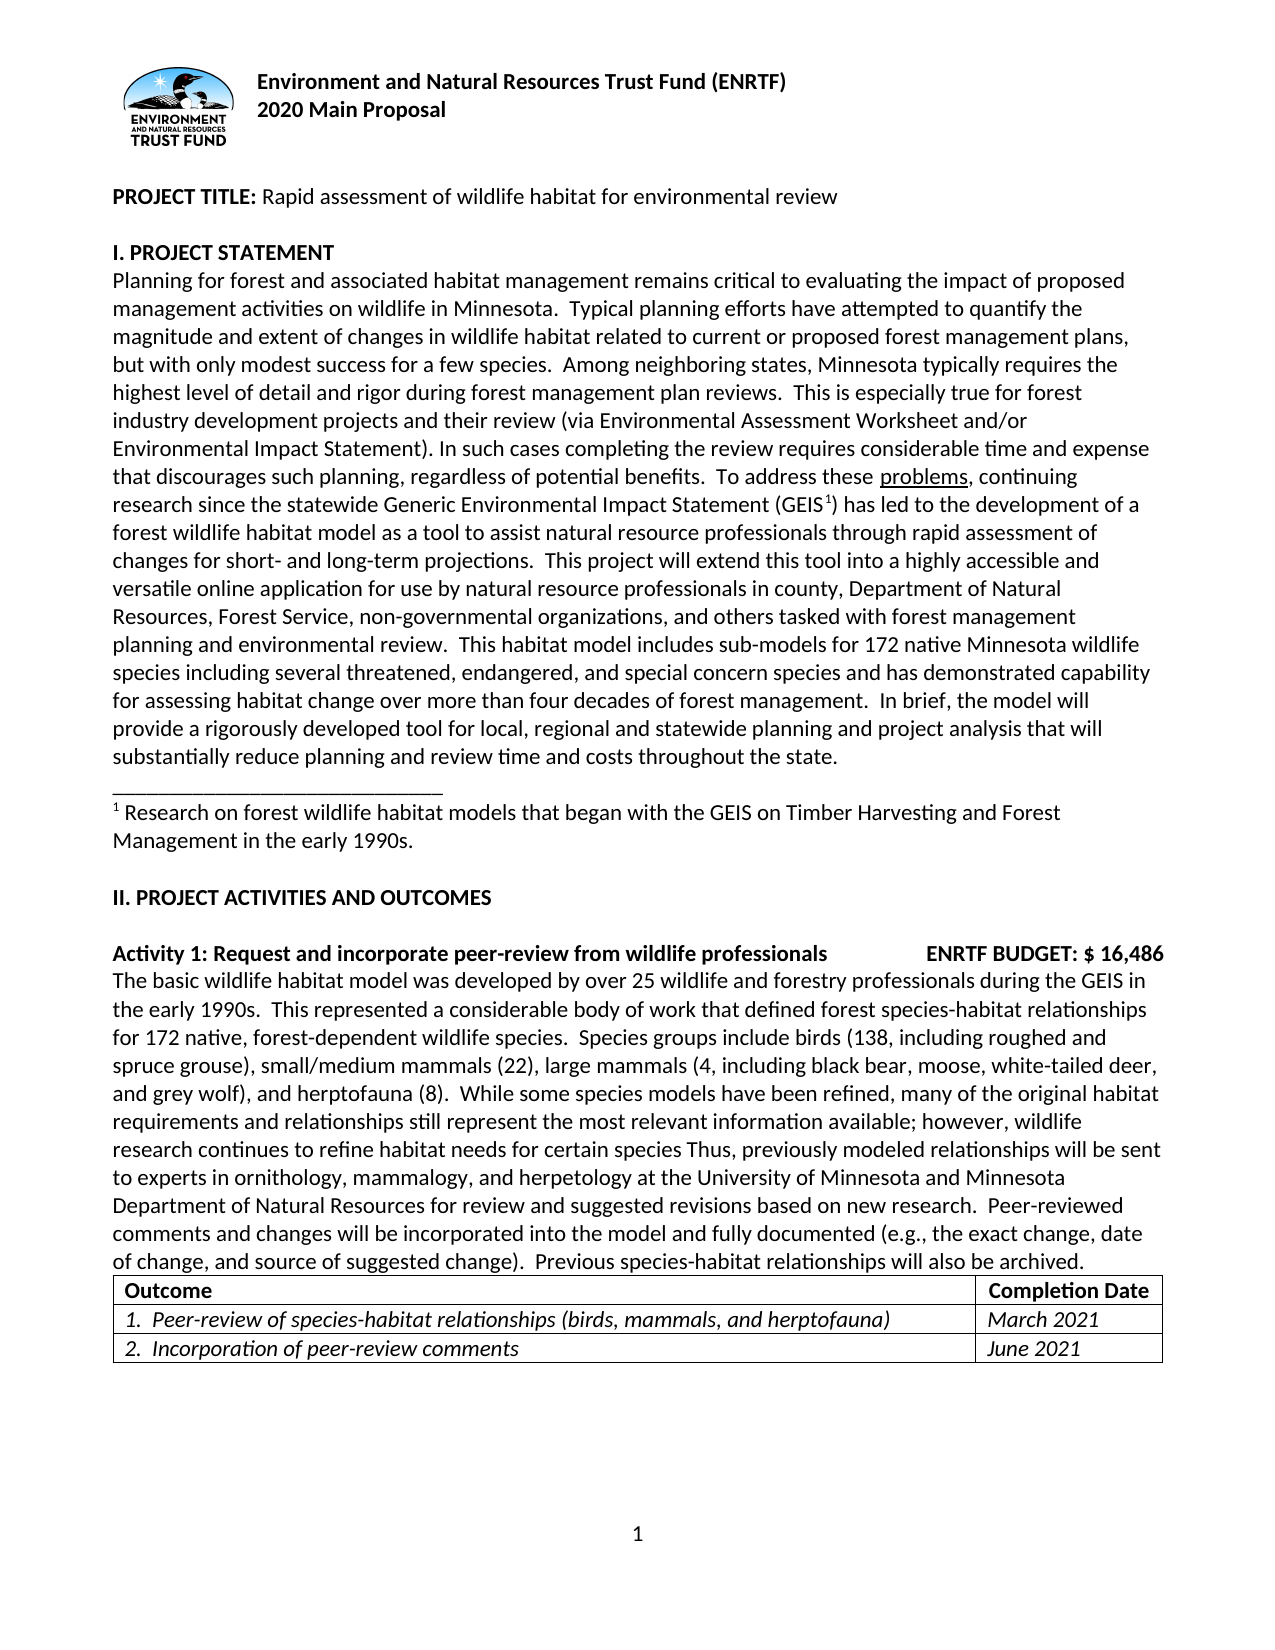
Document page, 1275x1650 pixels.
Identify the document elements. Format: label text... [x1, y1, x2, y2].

table_cell 1. Peer-review of species-habitat relationships (birds, mammals, and herptofauna) [114, 1305, 975, 1333]
text The basic wildlife habitat model was developed by over 25 wildlife and forestry professionals during the GEIS in the early 1990s. This represented a considerable body of work that defined forest species-habitat relationships for 172 native, forest-dependent wildlife species. Species groups include birds (138, including roughed and spruce grouse), small/medium mammals (22), large mammals (4, including black bear, moose, white-tailed deer, and grey wolf), and herptofauna (8). While some species models have been refined, many of the original habitat requirements and relationships still represent the most relevant information available; however, wildlife research continues to refine habitat needs for certain species Thus, previously modeled relationships will be sent to experts in ornithology, mammalogy, and herpetology at the University of Minnesota and Minnesota Department of Natural Resources for review and suggested revisions based on new research. Peer-reviewed comments and changes will be incorporated into the model and fully documented (e.g., the exact change, date of change, and source of suggested change). Previous species-habitat relationships will also be archived. [112, 967, 1162, 1275]
text _____________________________ [112, 771, 1162, 798]
text II. PROJECT ACTIVITIES AND OUTCOMES [112, 883, 1162, 911]
table_header Outcome [114, 1276, 975, 1304]
text Planning for forest and associated habitat management remains critical to evaluating the impact of proposed management activities on wildlife in Minnesota. Typical planning efforts have attempted to quantify the magnitude and extent of changes in wildlife habitat related to current or proposed forest management plans, but with only modest success for a few species. Among neighboring states, Minnesota typically requires the highest level of detail and rigor during forest management plan reviews. This is especially true for forest industry development projects and their review (via Environmental Assessment Worksheet and/or Environmental Impact Statement). In such cases completing the review requires considerable time and expense that discourages such planning, regardless of potential benefits. To address these problems, continuing research since the statewide Generic Environmental Impact Statement (GEIS1) has led to the development of a forest wildlife habitat model as a tool to assist natural resource professionals through rapid assessment of changes for short- and long-term projections. This project will extend this tool into a highly accessible and versatile online application for use by natural resource professionals in county, Department of Natural Resources, Forest Service, non-governmental organizations, and others tasked with forest management planning and environmental review. This habitat model includes sub-models for 172 native Minnesota wildlife species including several threatened, endangered, and special concern species and has demonstrated capability for assessing habitat change over more than four decades of forest management. In brief, the model will provide a rigorously developed tool for local, regional and statewide planning and project analysis that will substantially reduce planning and review time and costs throughout the state. [112, 266, 1162, 771]
table_cell 2. Incorporation of peer-review comments [114, 1334, 975, 1362]
text Activity 1: Request and incorporate peer-review from wildlife professionals ENRTF BUDGET: $ 16,486 [112, 939, 1181, 967]
table_cell March 2021 [976, 1305, 1162, 1333]
table_header Completion Date [976, 1276, 1162, 1304]
picture [123, 67, 234, 146]
text PROJECT TITLE: Rapid assessment of wildlife habitat for environmental review [112, 182, 1162, 210]
text I. PROJECT STATEMENT [112, 238, 1162, 266]
table_cell June 2021 [976, 1334, 1162, 1362]
text 1 Research on forest wildlife habitat models that began with the GEIS on Timber Harvesting and Forest Management in the early 1990s. [112, 798, 1162, 854]
